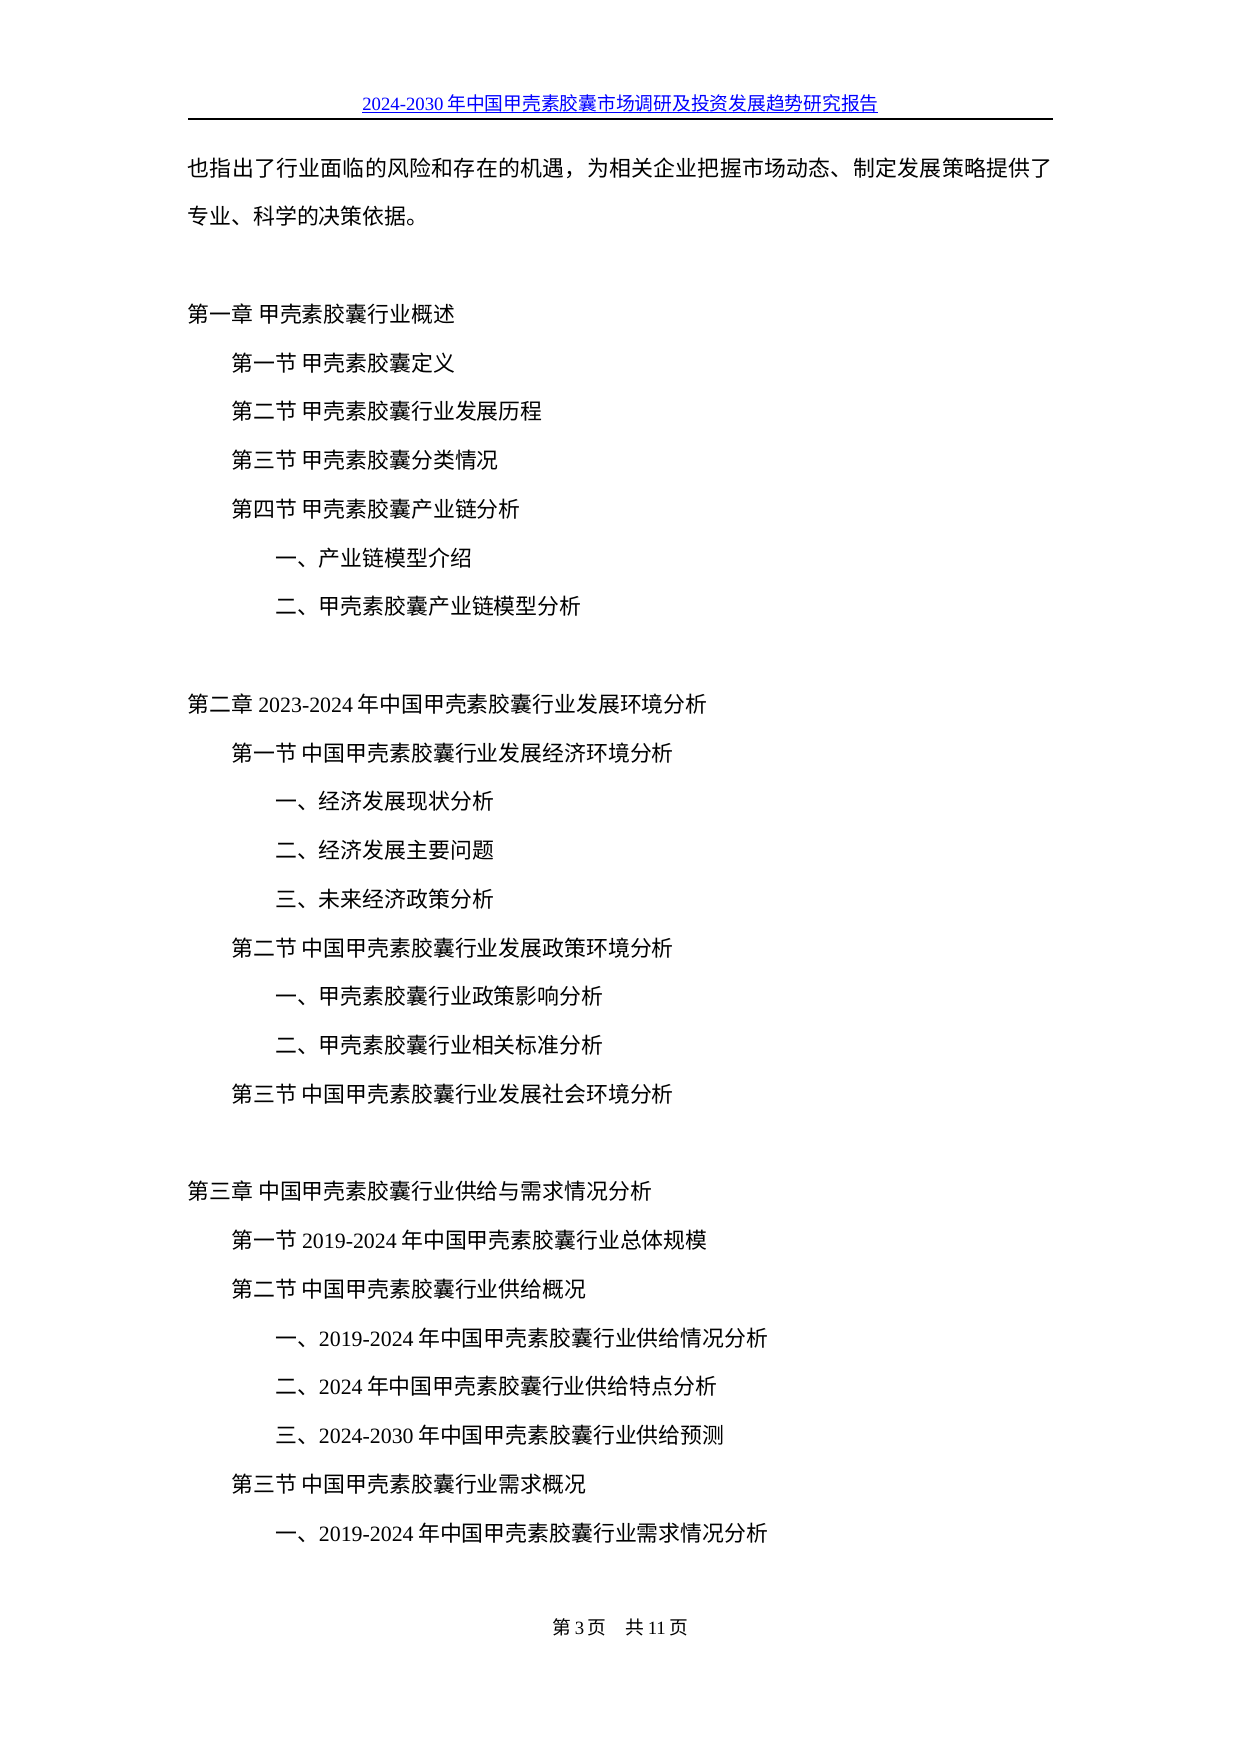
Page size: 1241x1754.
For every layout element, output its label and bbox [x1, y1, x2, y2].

text [187, 150, 1053, 1548]
